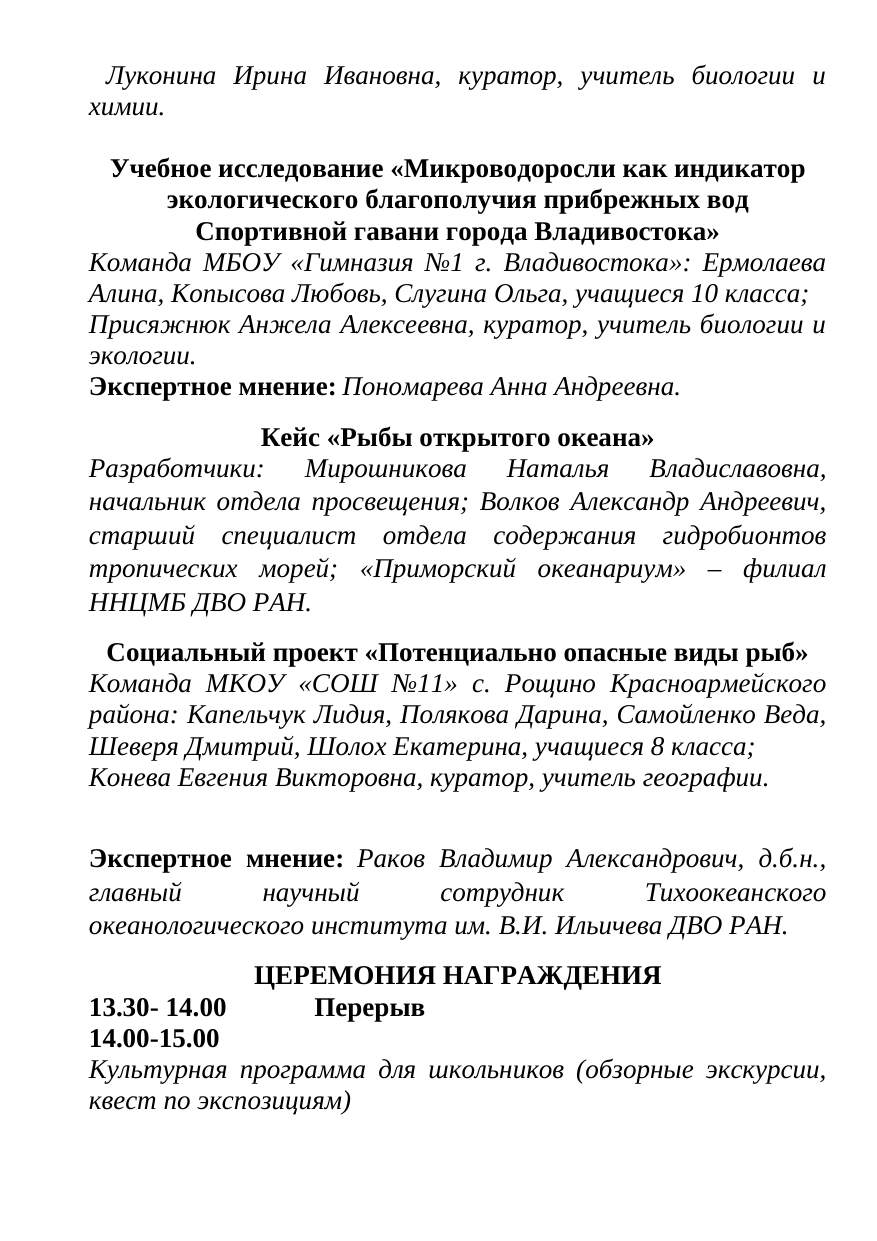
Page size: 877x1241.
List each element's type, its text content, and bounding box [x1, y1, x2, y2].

text Учебное исследование «Микроводоросли как индикатор экологического благополучия прибрежных вод Спортивной гавани города Владивостока» [89, 152, 827, 246]
text ЦЕРЕМОНИЯ НАГРАЖДЕНИЯ [89, 959, 827, 991]
text 14.00-15.00 [89, 1022, 827, 1053]
text Социальный проект «Потенциально опасные виды рыб» [89, 636, 827, 667]
text Команда МБОУ «Гимназия №1 г. Владивостока»: Ермолаева Алина, Копысова Любовь, Слугина Ольга, учащиеся 10 класса; [89, 246, 827, 308]
text Присяжнюк Анжела Алексеевна, куратор, учитель биологии и экологии. [89, 308, 827, 371]
text Экспертное мнение: Раков Владимир Александрович, д.б.н., главный научный сотрудник Тихоокеанского океанологического института им. В.И. Ильичева ДВО РАН. [89, 842, 827, 940]
text Культурная программа для школьников (обзорные экскурсии, квест по экспозициям) [89, 1053, 827, 1115]
text Экспертное мнение: Пономарева Анна Андреевна. [89, 371, 827, 402]
text Луконина Ирина Ивановна, куратор, учитель биологии и химии. [89, 59, 827, 121]
text Конева Евгения Викторовна, куратор, учитель географии. [89, 761, 827, 792]
text Разработчики: Мирошникова Наталья Владиславовна, начальник отдела просвещения; Волков Александр Андреевич, старший специалист отдела содержания гидробионтов тропических морей; «Приморский океанариум» – филиал ННЦМБ ДВО РАН. [89, 452, 827, 617]
text 13.30- 14.00 Перерыв [89, 991, 827, 1022]
text Команда МКОУ «СОШ №11» с. Рощино Красноармейского района: Капельчук Лидия, Полякова Дарина, Самойленко Веда, Шеверя Дмитрий, Шолох Екатерина, учащиеся 8 класса; [89, 667, 827, 761]
text Кейс «Рыбы открытого океана» [89, 421, 827, 452]
